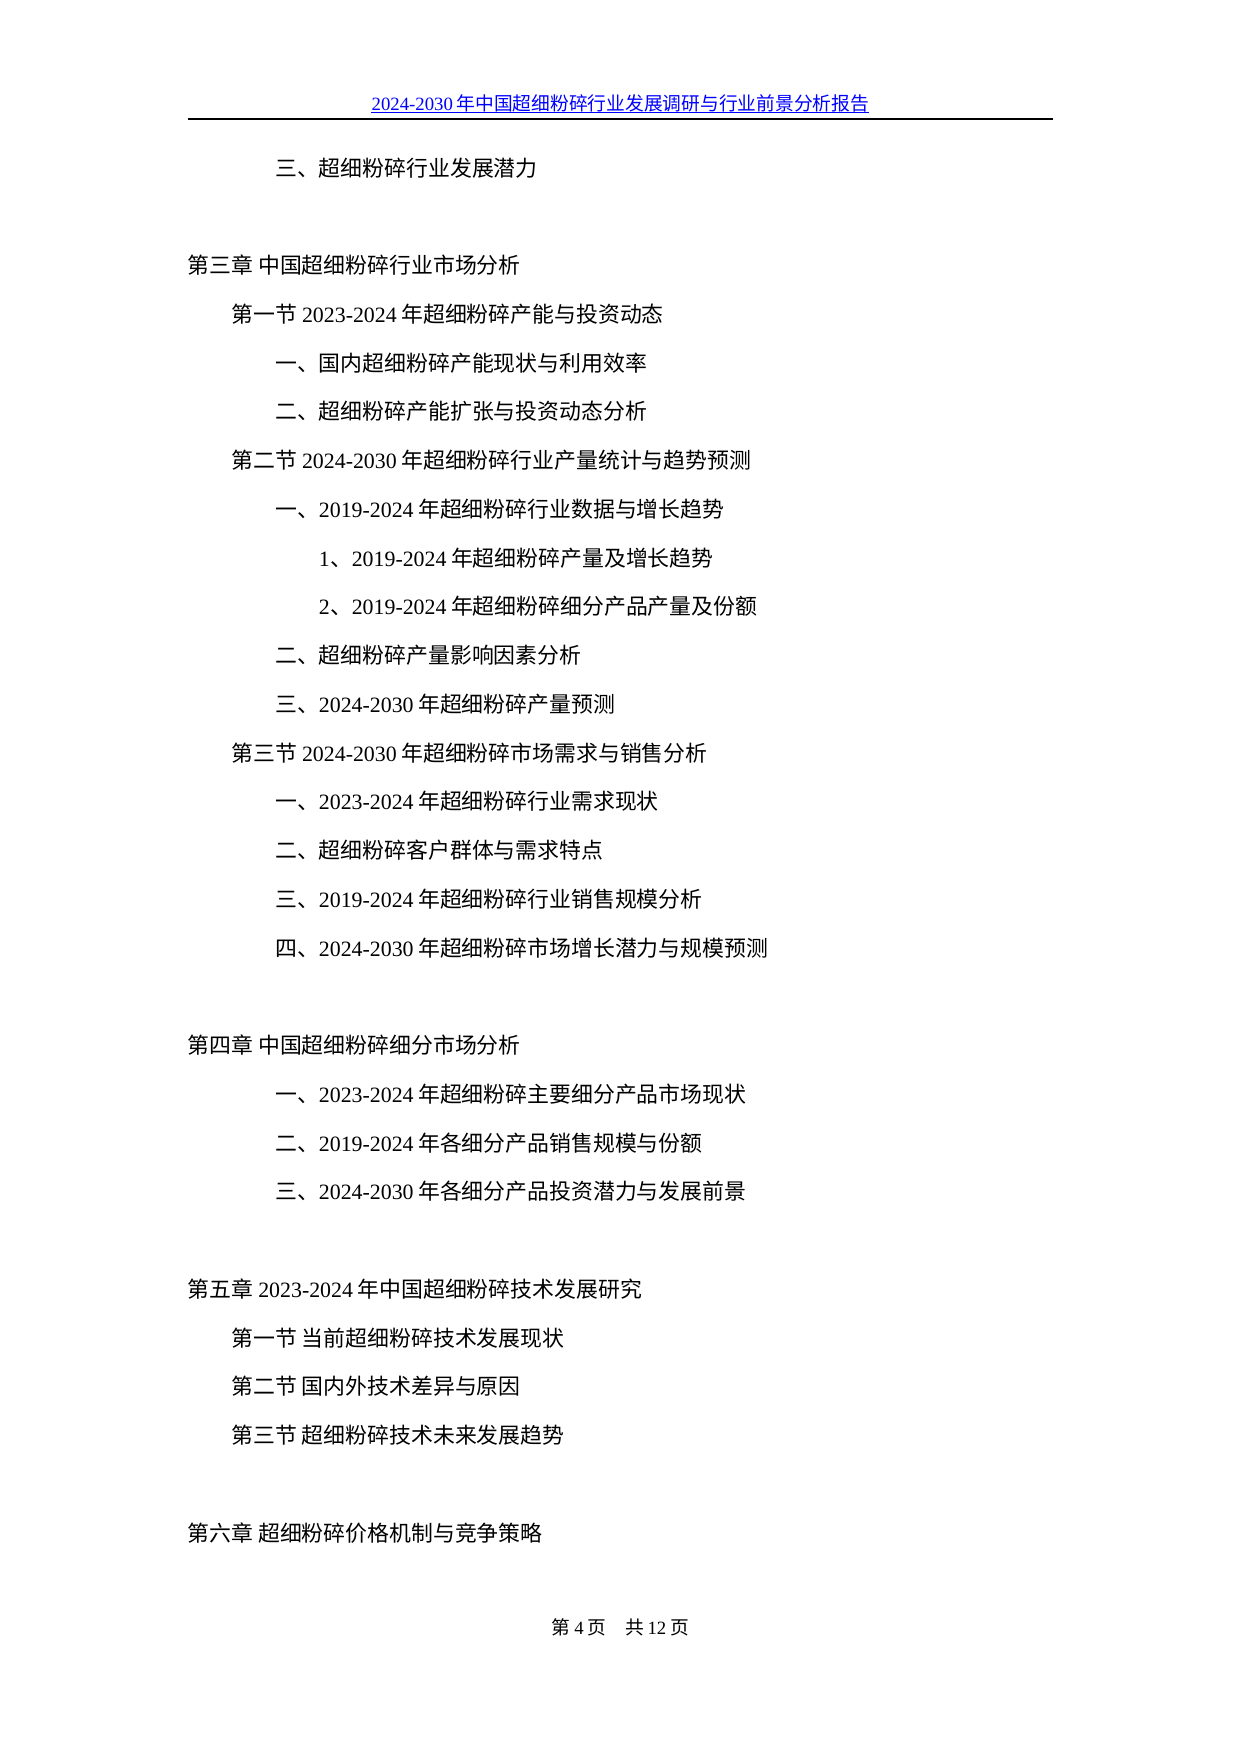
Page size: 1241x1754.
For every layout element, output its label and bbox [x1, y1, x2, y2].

text [187, 150, 1053, 1548]
